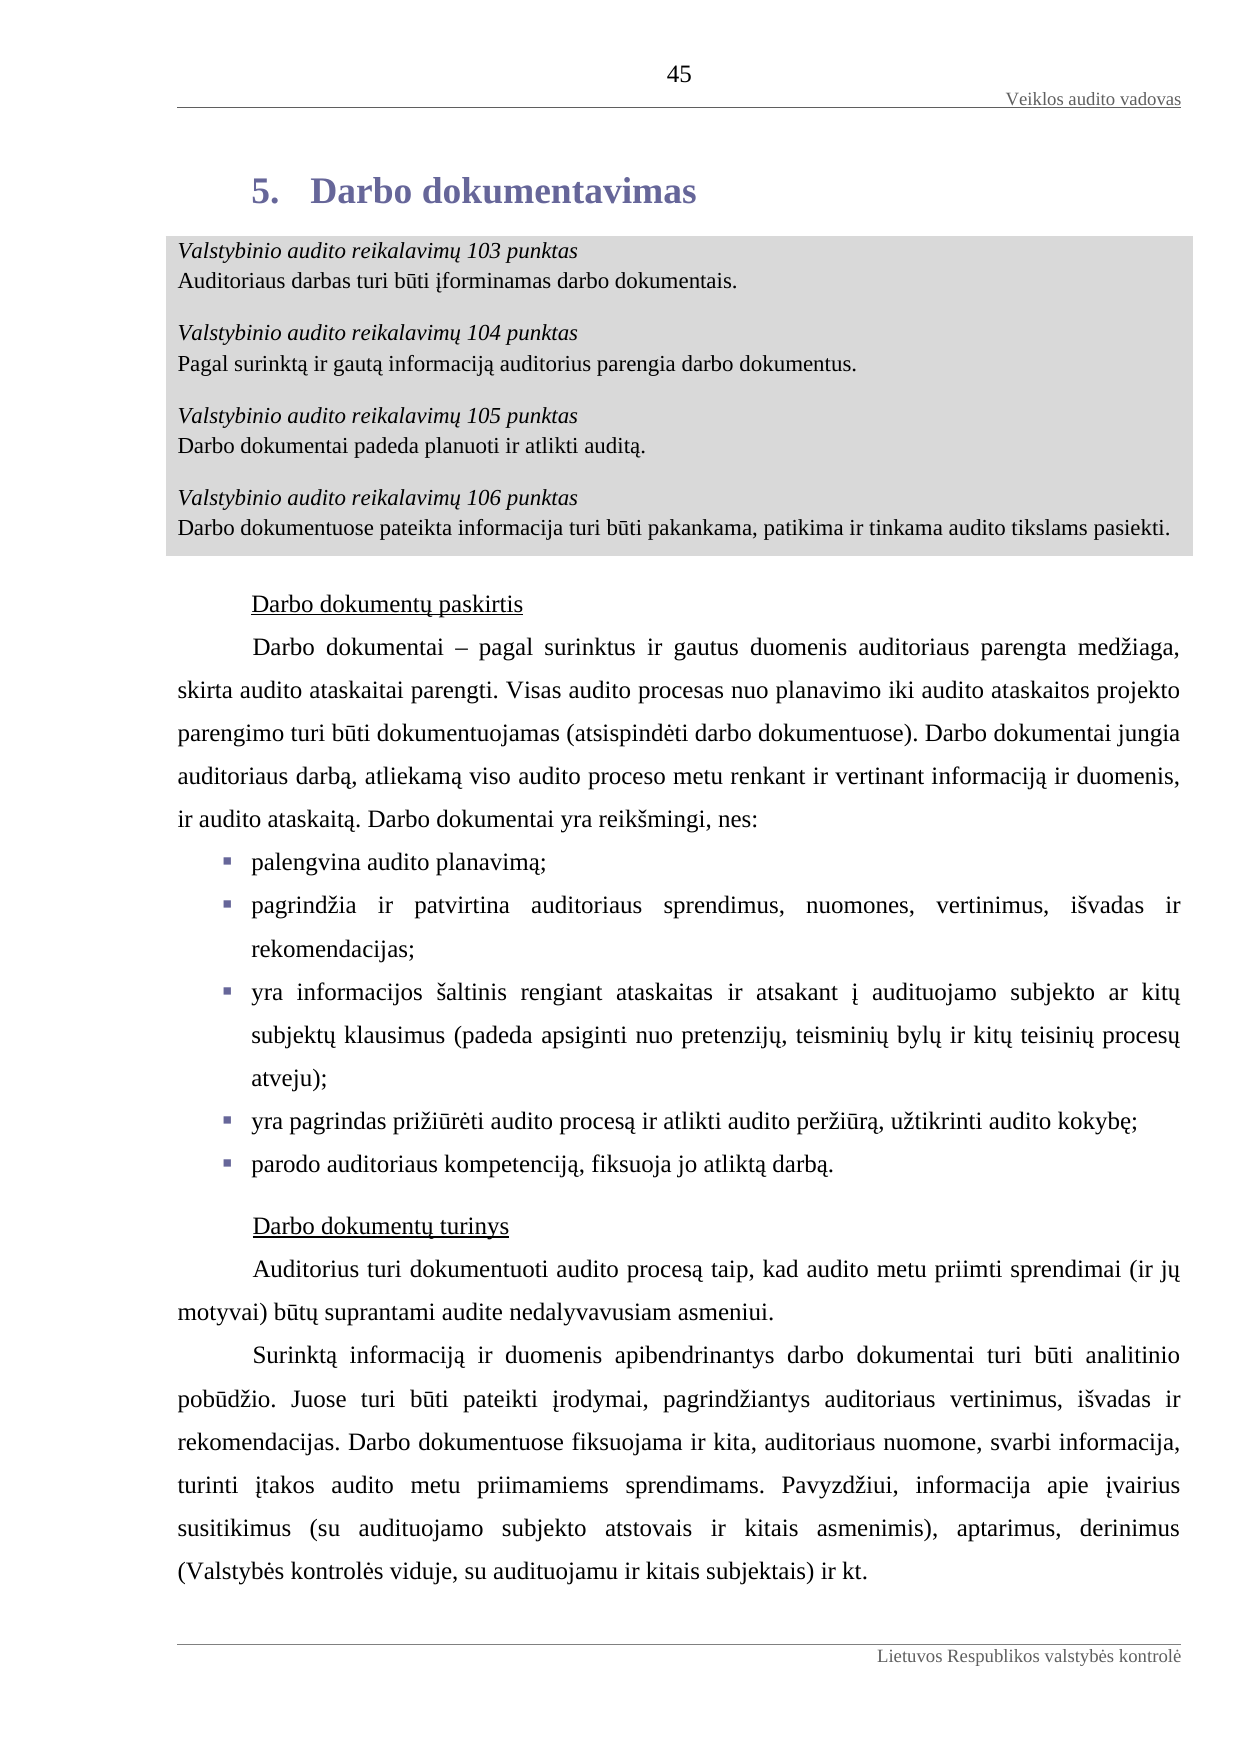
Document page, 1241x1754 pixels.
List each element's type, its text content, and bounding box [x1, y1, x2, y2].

text yra informacijos šaltinis rengiant ataskaitas ir atsakant į audituojamo subjekto ar kitų subjektų klausimus (padeda apsiginti nuo pretenzijų, teisminių bylų ir kitų teisinių procesų atveju); [221, 977, 1181, 1092]
text Darbo dokumentų turinys [177, 1211, 1181, 1240]
table_header Valstybinio audito reikalavimų 103 punktas Auditoriaus darbas turi būti įforminamas darbo dokumentais. Valstybinio audito reikalavimų 104 punktas Pagal surinktą ir gautą informaciją auditorius parengia darbo dokumentus. Valstybinio audito reikalavimų 105 punktas Darbo dokumentai padeda planuoti ir atlikti auditą. Valstybinio audito reikalavimų 106 punktas Darbo dokumentuose pateikta informacija turi būti pakankama, patikima ir tinkama audito tikslams pasiekti. [167, 237, 1192, 555]
text Darbo dokumentavimas [251, 168, 1181, 211]
list Darbo dokumentų paskirtis [177, 589, 1181, 617]
text palengvina audito planavimą; [221, 847, 1181, 876]
text Surinktą informaciją ir duomenis apibendrinantys darbo dokumentai turi būti analitinio pobūdžio. Juose turi būti pateikti įrodymai, pagrindžiantys auditoriaus vertinimus, išvadas ir rekomendacijas. Darbo dokumentuose fiksuojama ir kita, auditoriaus nuomone, svarbi informacija, turinti įtakos audito metu priimamiems sprendimams. Pavyzdžiui, informacija apie įvairius susitikimus (su audituojamo subjekto atstovais ir kitais asmenimis), aptarimus, derinimus (Valstybės kontrolės viduje, su audituojamu ir kitais subjektais) ir kt. [177, 1341, 1181, 1585]
text pagrindžia ir patvirtina auditoriaus sprendimus, nuomones, vertinimus, išvadas ir rekomendacijas; [221, 891, 1181, 962]
text Darbo dokumentai – pagal surinktus ir gautus duomenis auditoriaus parengta medžiaga, skirta audito ataskaitai parengti. Visas audito procesas nuo planavimo iki audito ataskaitos projekto parengimo turi būti dokumentuojamas (atsispindėti darbo dokumentuose). Darbo dokumentai jungia auditoriaus darbą, atliekamą viso audito proceso metu renkant ir vertinant informaciją ir duomenis, ir audito ataskaitą. Darbo dokumentai yra reikšmingi, nes: [177, 632, 1181, 833]
text Auditorius turi dokumentuoti audito procesą taip, kad audito metu priimti sprendimai (ir jų motyvai) būtų suprantami audite nedalyvavusiam asmeniui. [177, 1254, 1181, 1326]
text parodo auditoriaus kompetenciją, fiksuoja jo atliktą darbą. [221, 1149, 1181, 1178]
text yra pagrindas prižiūrėti audito procesą ir atlikti audito peržiūrą, užtikrinti audito kokybę; [221, 1106, 1181, 1135]
